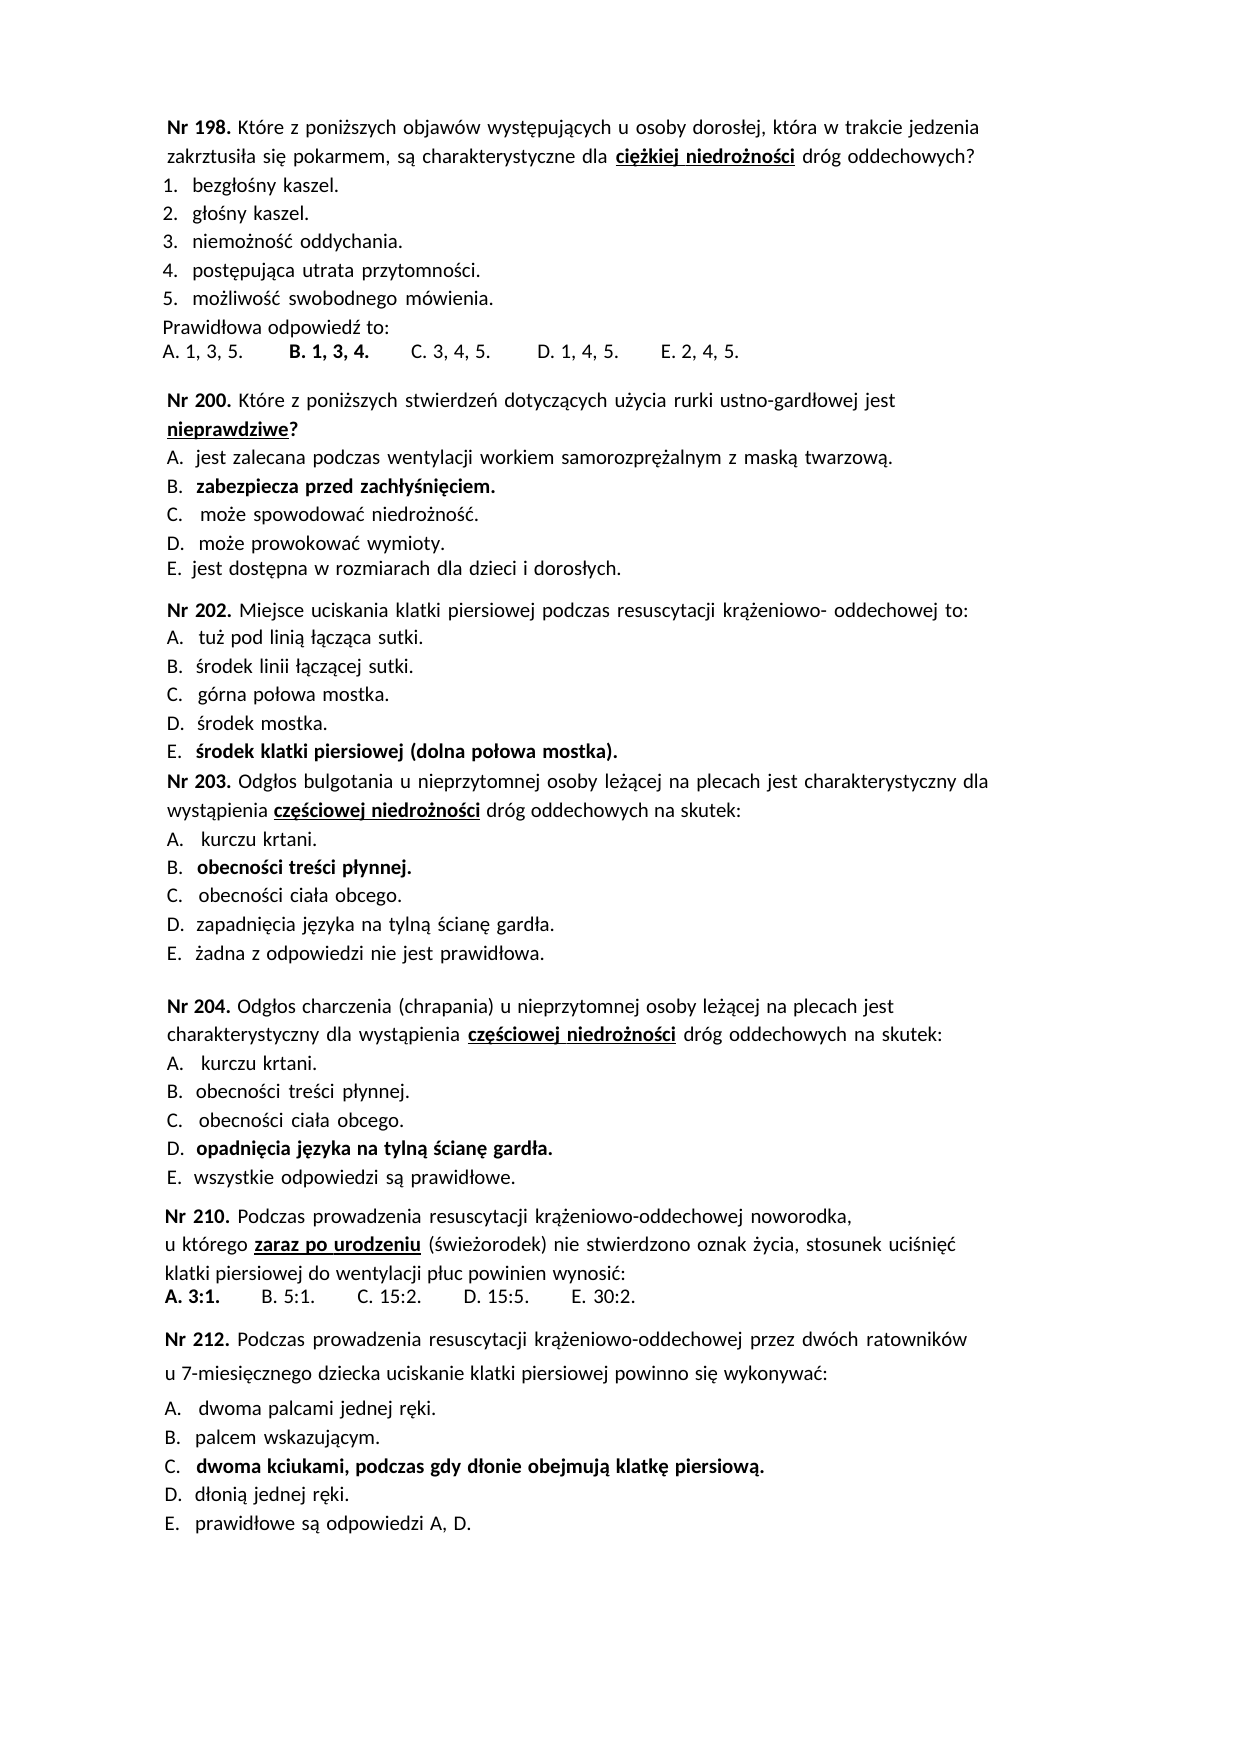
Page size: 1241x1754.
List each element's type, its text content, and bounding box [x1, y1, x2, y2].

list żadna z odpowiedzi nie jest prawidłowa. [167, 940, 1096, 965]
list jest dostępna w rozmiarach dla dzieci i dorosłych. [167, 555, 1096, 581]
list tuż pod linią łącząca sutki. [167, 624, 1096, 649]
list obecności ciała obcego. [167, 1107, 1096, 1132]
list palcem wskazującym. [164, 1424, 1096, 1450]
list górna połowa mostka. [167, 681, 1096, 707]
text Nr 203. Odgłos bulgotania u nieprzytomnej osoby leżącej na plecach jest charakterystyczny dla wystąpienia częściowej niedrożności dróg oddechowych na skutek: [167, 769, 1022, 823]
text Nr 202. Miejsce uciskania klatki piersiowej podczas resuscytacji krążeniowo- oddechowej to: [167, 597, 1096, 623]
subtitle opadnięcia języka na tylną ścianę gardła. [167, 1136, 1096, 1161]
list dwoma palcami jednej ręki. [164, 1395, 1096, 1420]
list obecności treści płynnej. [167, 1079, 1096, 1104]
list możliwość swobodnego mówienia. Prawidłowa odpowiedź to: [162, 286, 496, 340]
text nieprawdziwe? [167, 416, 1096, 441]
list prawidłowe są odpowiedzi A, D. [164, 1510, 1096, 1536]
text Nr 198. Które z poniższych objawów występujących u osoby dorosłej, która w trakcie jedzenia zakrztusiła się pokarmem, są charakterystyczne dla ciężkiej niedrożności dróg oddechowych? [167, 114, 991, 169]
list postępująca utrata przytomności. [162, 257, 1096, 282]
subtitle obecności treści płynnej. [167, 854, 1096, 879]
list głośny kaszel. [162, 200, 1096, 226]
text Nr 204. Odgłos charczenia (chrapania) u nieprzytomnej osoby leżącej na plecach jest charakterystyczny dla wystąpienia częściowej niedrożności dróg oddechowych na skutek: [167, 993, 950, 1047]
list kurczu krtani. [167, 1050, 1096, 1076]
subtitle dwoma kciukami, podczas gdy dłonie obejmują klatkę piersiową. [164, 1453, 1096, 1478]
list jest zalecana podczas wentylacji workiem samorozprężalnym z maską twarzową. [167, 444, 1096, 470]
text A. 3:1. B. 5:1. C. 15:2. D. 15:5. E. 30:2. [164, 1288, 1096, 1307]
subtitle zabezpiecza przed zachłyśnięciem. [167, 473, 1096, 498]
list środek linii łączącej sutki. [167, 653, 1096, 678]
list niemożność oddychania. [162, 229, 1096, 254]
list może spowodować niedrożność. [167, 501, 1096, 527]
list dłonią jednej ręki. [164, 1482, 1096, 1507]
list zapadnięcia języka na tylną ścianę gardła. [167, 911, 1096, 937]
list obecności ciała obcego. [167, 883, 1096, 908]
list wszystkie odpowiedzi są prawidłowe. [167, 1164, 1096, 1189]
list kurczu krtani. [167, 826, 1096, 851]
subtitle środek klatki piersiowej (dolna połowa mostka). [167, 738, 1096, 764]
text Nr 210. Podczas prowadzenia resuscytacji krążeniowo-oddechowej noworodka, [164, 1203, 1096, 1228]
list może prowokować wymioty. [167, 530, 1096, 555]
text Nr 212. Podczas prowadzenia resuscytacji krążeniowo-oddechowej przez dwóch ratowników u 7-miesięcznego dziecka uciskanie klatki piersiowej powinno się wykonywać: [164, 1326, 974, 1386]
text Nr 200. Które z poniższych stwierdzeń dotyczących użycia rurki ustno-gardłowej jest [167, 387, 1096, 413]
text A. 1, 3, 5. B. 1, 3, 4. C. 3, 4, 5. D. 1, 4, 5. E. 2, 4, 5. [162, 343, 1096, 362]
text u którego zaraz po urodzeniu (świeżorodek) nie stwierdzono oznak życia, stosunek uciśnięć klatki piersiowej do wentylacji płuc powinien wynosić: [164, 1232, 991, 1285]
list bezgłośny kaszel. [162, 172, 1096, 197]
list środek mostka. [167, 710, 1096, 735]
